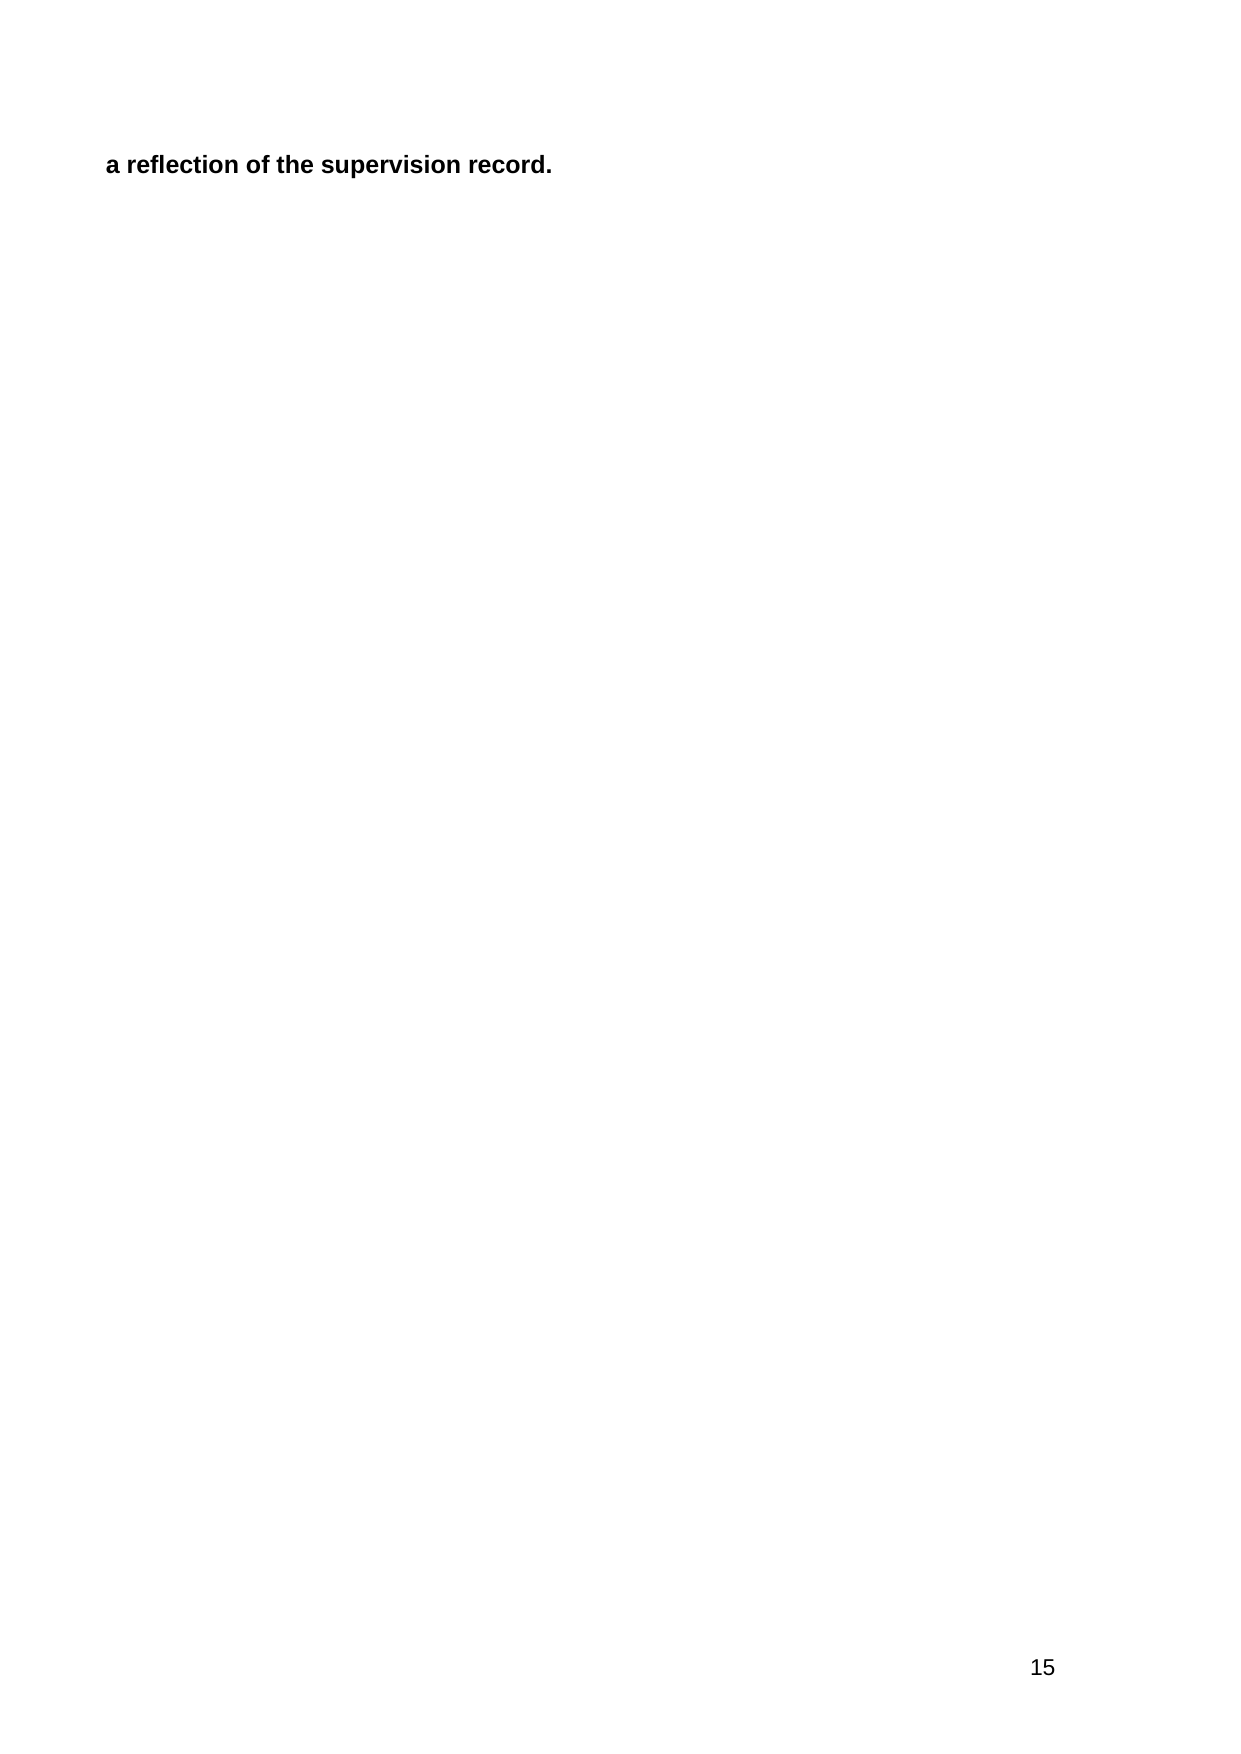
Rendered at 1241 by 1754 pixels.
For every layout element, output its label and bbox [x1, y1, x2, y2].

text [106, 150, 1137, 179]
